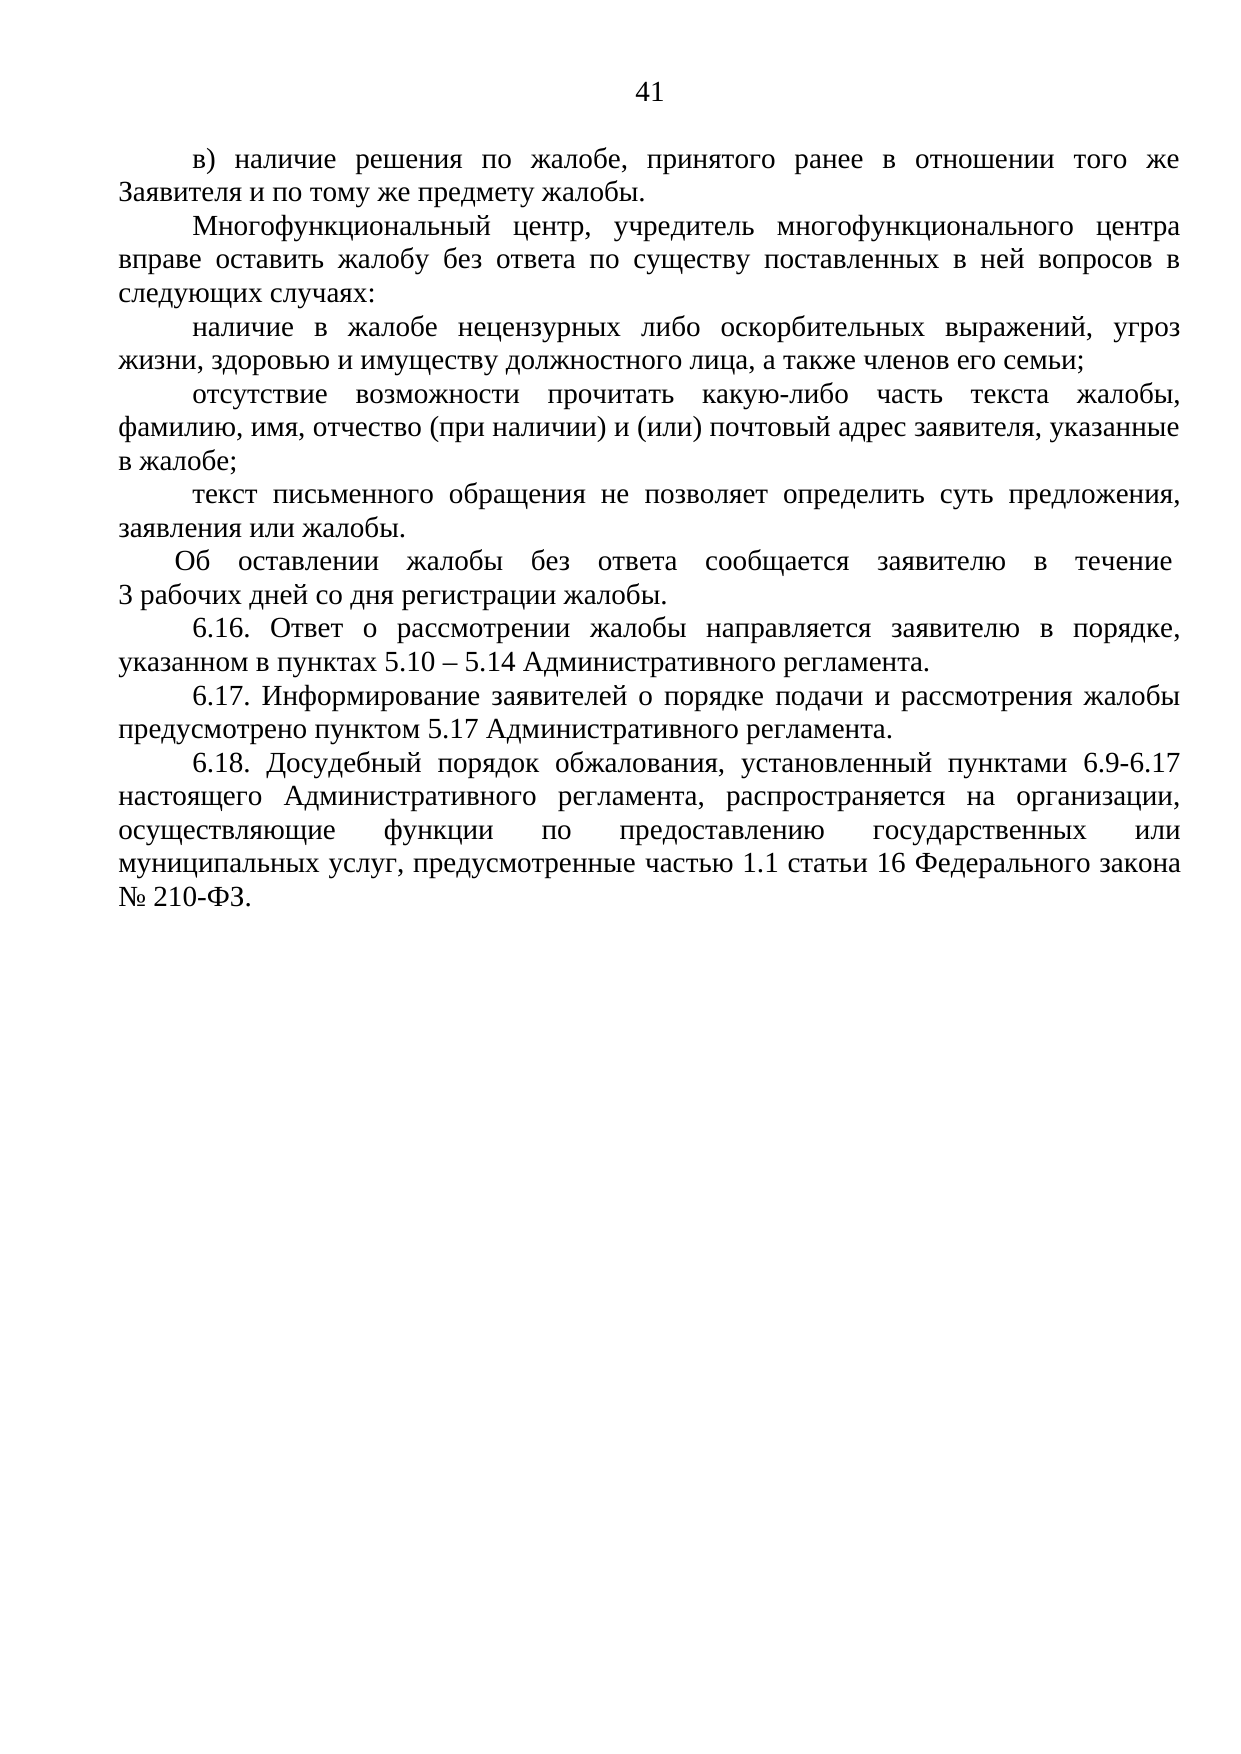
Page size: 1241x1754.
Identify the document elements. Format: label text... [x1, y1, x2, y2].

text текст письменного обращения не позволяет определить суть предложения, заявления или жалобы. [118, 476, 1181, 543]
text 6.16. Ответ о рассмотрении жалобы направляется заявителю в порядке, указанном в пунктах 5.10 – 5.14 Административного регламента. [118, 611, 1181, 678]
text в) наличие решения по жалобе, принятого ранее в отношении того же Заявителя и по тому же предмету жалобы. [118, 141, 1181, 208]
text Многофункциональный центр, учредитель многофункционального центра вправе оставить жалобу без ответа по существу поставленных в ней вопросов в следующих случаях: [118, 208, 1181, 309]
text наличие в жалобе нецензурных либо оскорбительных выражений, угроз жизни, здоровью и имуществу должностного лица, а также членов его семьи; [118, 309, 1181, 376]
text Об оставлении жалобы без ответа сообщается заявителю в течение 3 рабочих дней со дня регистрации жалобы. [118, 543, 1181, 611]
text отсутствие возможности прочитать какую-либо часть текста жалобы, фамилию, имя, отчество (при наличии) и (или) почтовый адрес заявителя, указанные в жалобе; [118, 376, 1181, 476]
text 6.18. Досудебный порядок обжалования, установленный пунктами 6.9-6.17 настоящего Административного регламента, распространяется на организации, осуществляющие функции по предоставлению государственных или муниципальных услуг, предусмотренные частью 1.1 статьи 16 Федерального закона № 210-ФЗ. [118, 745, 1181, 912]
text 6.17. Информирование заявителей о порядке подачи и рассмотрения жалобы предусмотрено пунктом 5.17 Административного регламента. [118, 678, 1181, 745]
